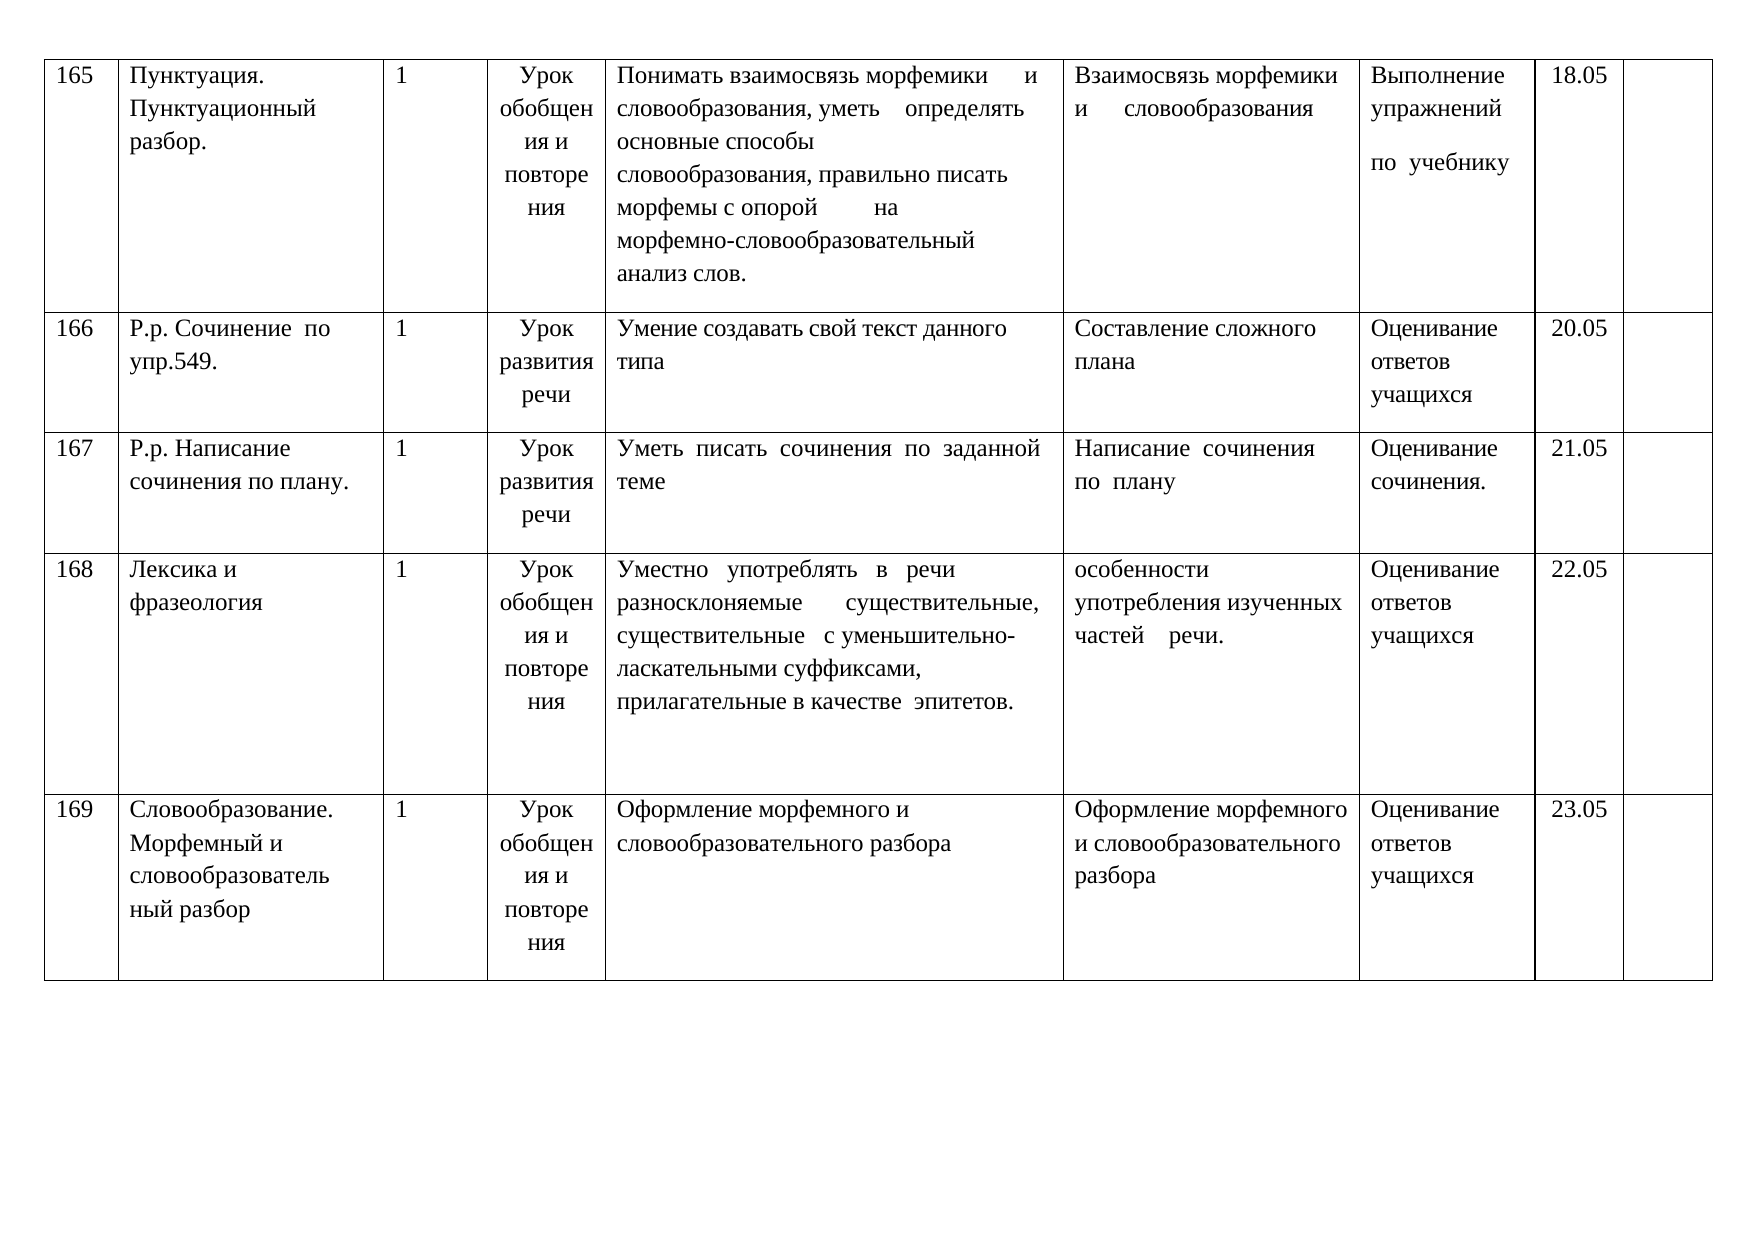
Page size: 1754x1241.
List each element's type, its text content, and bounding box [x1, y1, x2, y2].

table_cell 18.05 [1536, 60, 1623, 312]
table_cell 22.05 [1536, 554, 1623, 793]
table_cell Оценивание сочинения. [1360, 433, 1534, 553]
table_cell 166 [45, 313, 118, 432]
table_cell 1 [384, 313, 487, 432]
table_cell 167 [45, 433, 118, 553]
table_cell Понимать взаимосвязь морфемики и словообразования, уметь определять основные способы словообразования, правильно писать морфемы с опорой на морфемно-словообразовательный анализ слов. [606, 60, 1063, 312]
table_cell Оценивание ответов учащихся [1360, 795, 1534, 980]
table_cell Составление сложного плана [1064, 313, 1359, 432]
table_cell 23.05 [1536, 795, 1623, 980]
table_cell Пунктуация. Пунктуационный разбор. [119, 60, 383, 312]
table_cell 165 [45, 60, 118, 312]
table_cell Умение создавать свой текст данного типа [606, 313, 1063, 432]
table_cell Урок развития речи [488, 313, 605, 432]
table_cell Оценивание ответов учащихся [1360, 313, 1534, 432]
table_cell [1624, 313, 1712, 432]
table_cell Урок обобщения и повторения [488, 795, 605, 980]
table_cell Урок обобщения и повторения [488, 554, 605, 793]
table_cell 168 [45, 554, 118, 793]
table_cell 1 [384, 554, 487, 793]
table_cell Выполнение упражнений по учебнику [1360, 60, 1534, 312]
table_cell Оценивание ответов учащихся [1360, 554, 1534, 793]
table_cell 1 [384, 60, 487, 312]
table_cell 1 [384, 433, 487, 553]
table_cell Р.р. Сочинение по упр.549. [119, 313, 383, 432]
table_cell [1624, 433, 1712, 553]
table_cell Р.р. Написание сочинения по плану. [119, 433, 383, 553]
table_cell Лексика и фразеология [119, 554, 383, 793]
table_cell Оформление морфемного и словообразовательного разбора [606, 795, 1063, 980]
table_cell Словообразование. Морфемный и словообразователь ный разбор [119, 795, 383, 980]
table_cell Оформление морфемного и словообразовательного разбора [1064, 795, 1359, 980]
table_cell [1624, 60, 1712, 312]
table_cell 169 [45, 795, 118, 980]
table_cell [488, 60, 605, 312]
table_cell 21.05 [1536, 433, 1623, 553]
table_cell Написание сочинения по плану [1064, 433, 1359, 553]
table_cell Уметь писать сочинения по заданной теме [606, 433, 1063, 553]
table_cell Урок развития речи [488, 433, 605, 553]
table_cell [1624, 795, 1712, 980]
table_cell Взаимосвязь морфемики и словообразования [1064, 60, 1359, 312]
table_cell особенности употребления изученных частей речи. [1064, 554, 1359, 793]
table_cell 20.05 [1536, 313, 1623, 432]
table_cell 1 [384, 795, 487, 980]
table_cell Уместно употреблять в речи разносклоняемые существительные, существительные с уменьшительно-ласкательными суффиксами, прилагательные в качестве эпитетов. [606, 554, 1063, 793]
table_cell [1624, 554, 1712, 793]
